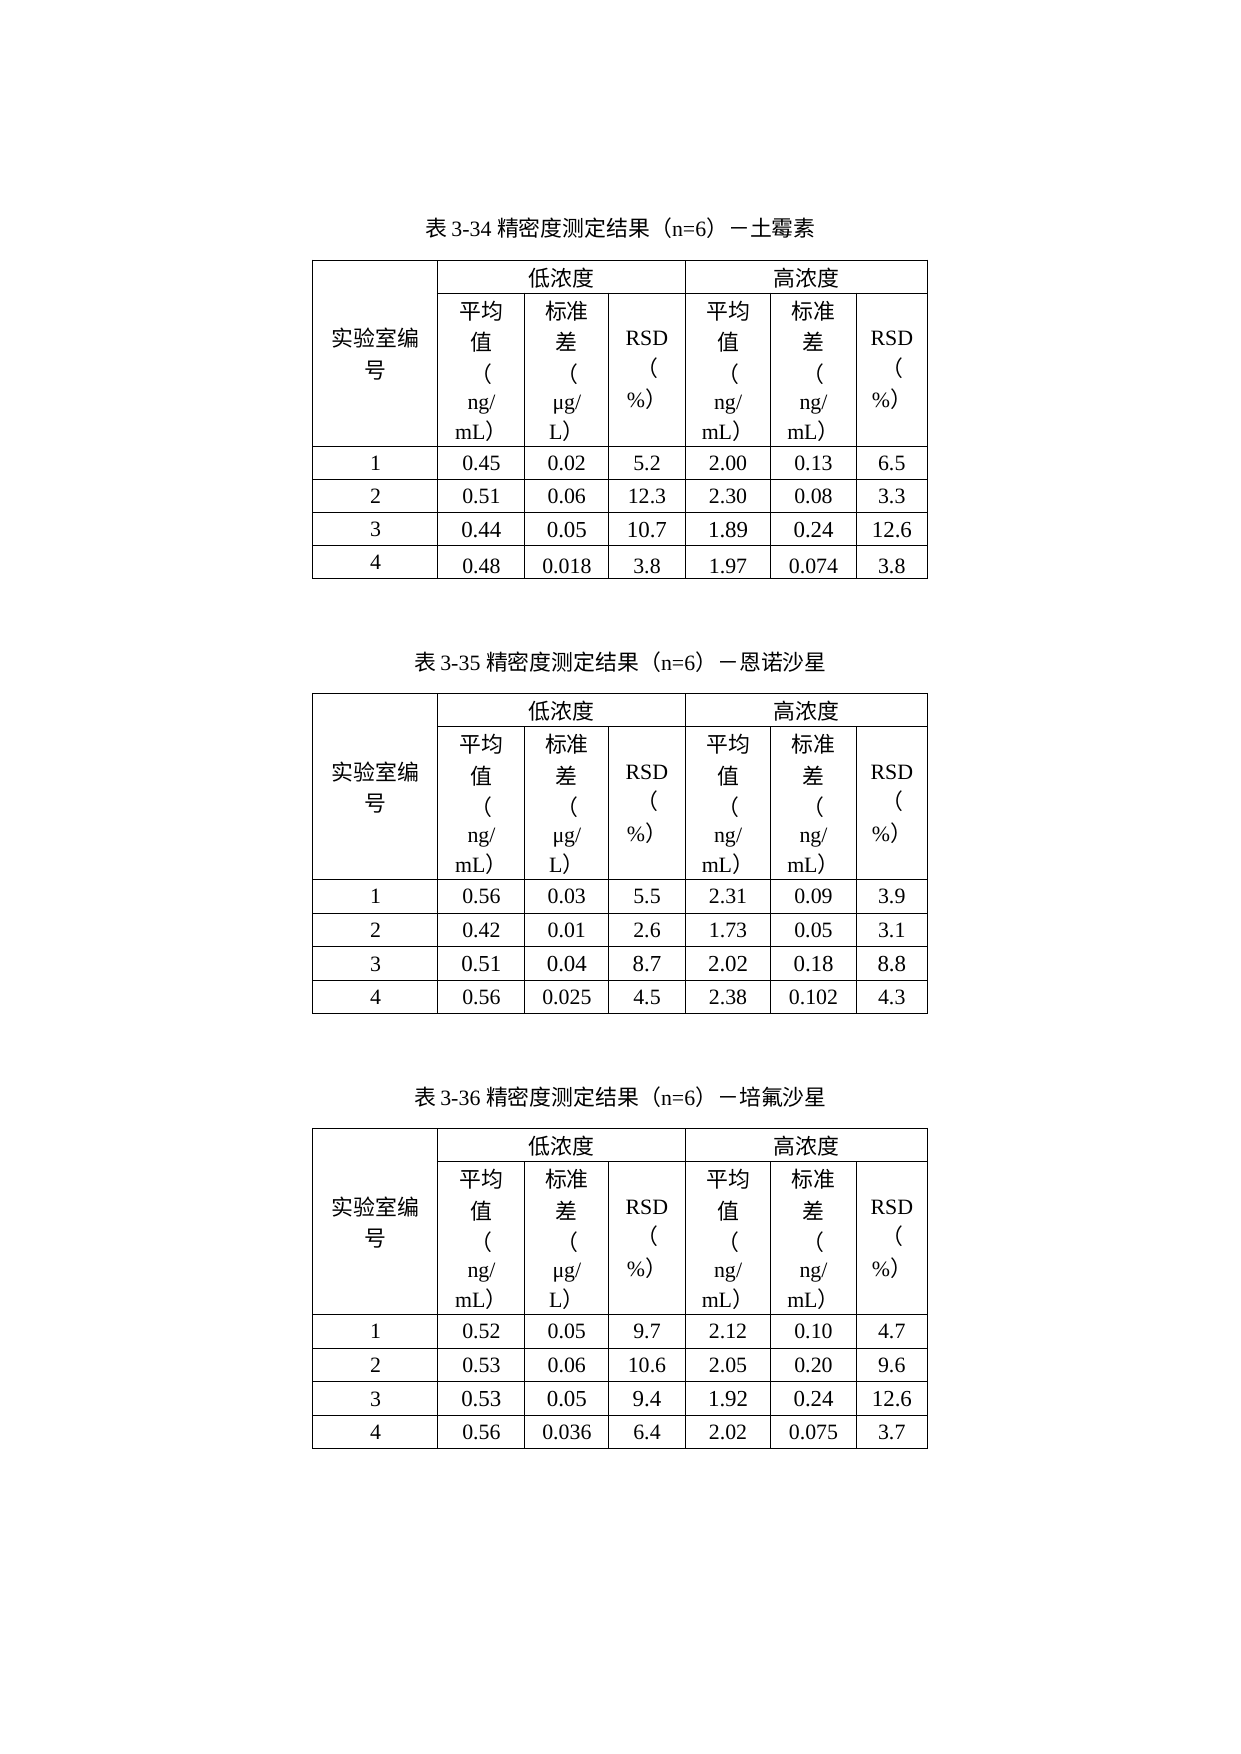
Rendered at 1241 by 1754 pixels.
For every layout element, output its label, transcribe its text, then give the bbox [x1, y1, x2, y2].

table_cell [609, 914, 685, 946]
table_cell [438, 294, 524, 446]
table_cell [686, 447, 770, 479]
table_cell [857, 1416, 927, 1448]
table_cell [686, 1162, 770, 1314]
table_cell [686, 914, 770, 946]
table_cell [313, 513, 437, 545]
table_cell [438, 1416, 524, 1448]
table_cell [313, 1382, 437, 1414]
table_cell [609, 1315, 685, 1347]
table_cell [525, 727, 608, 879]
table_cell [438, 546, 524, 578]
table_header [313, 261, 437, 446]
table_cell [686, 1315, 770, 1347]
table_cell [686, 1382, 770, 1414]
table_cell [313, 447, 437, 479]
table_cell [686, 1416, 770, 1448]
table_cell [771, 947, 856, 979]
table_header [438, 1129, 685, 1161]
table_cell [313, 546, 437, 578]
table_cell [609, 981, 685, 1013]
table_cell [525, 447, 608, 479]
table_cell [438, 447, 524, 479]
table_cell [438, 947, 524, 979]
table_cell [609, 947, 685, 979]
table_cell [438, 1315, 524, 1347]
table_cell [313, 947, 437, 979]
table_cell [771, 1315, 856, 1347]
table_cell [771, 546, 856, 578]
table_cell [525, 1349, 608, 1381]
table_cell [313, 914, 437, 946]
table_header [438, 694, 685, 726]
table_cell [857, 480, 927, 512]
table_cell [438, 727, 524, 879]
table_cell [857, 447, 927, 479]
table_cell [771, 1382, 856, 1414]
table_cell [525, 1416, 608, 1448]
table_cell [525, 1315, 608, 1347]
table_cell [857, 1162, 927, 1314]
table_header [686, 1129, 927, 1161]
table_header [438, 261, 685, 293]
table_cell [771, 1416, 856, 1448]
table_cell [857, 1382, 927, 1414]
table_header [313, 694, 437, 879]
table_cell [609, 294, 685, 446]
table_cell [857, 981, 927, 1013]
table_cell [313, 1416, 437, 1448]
text 表3-35 精密度测定结果（n=6）－恩诺沙星 [187, 644, 1053, 677]
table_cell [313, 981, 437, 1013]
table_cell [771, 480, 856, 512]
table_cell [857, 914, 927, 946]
text 表3-36 精密度测定结果（n=6）－培氟沙星 [187, 1079, 1053, 1112]
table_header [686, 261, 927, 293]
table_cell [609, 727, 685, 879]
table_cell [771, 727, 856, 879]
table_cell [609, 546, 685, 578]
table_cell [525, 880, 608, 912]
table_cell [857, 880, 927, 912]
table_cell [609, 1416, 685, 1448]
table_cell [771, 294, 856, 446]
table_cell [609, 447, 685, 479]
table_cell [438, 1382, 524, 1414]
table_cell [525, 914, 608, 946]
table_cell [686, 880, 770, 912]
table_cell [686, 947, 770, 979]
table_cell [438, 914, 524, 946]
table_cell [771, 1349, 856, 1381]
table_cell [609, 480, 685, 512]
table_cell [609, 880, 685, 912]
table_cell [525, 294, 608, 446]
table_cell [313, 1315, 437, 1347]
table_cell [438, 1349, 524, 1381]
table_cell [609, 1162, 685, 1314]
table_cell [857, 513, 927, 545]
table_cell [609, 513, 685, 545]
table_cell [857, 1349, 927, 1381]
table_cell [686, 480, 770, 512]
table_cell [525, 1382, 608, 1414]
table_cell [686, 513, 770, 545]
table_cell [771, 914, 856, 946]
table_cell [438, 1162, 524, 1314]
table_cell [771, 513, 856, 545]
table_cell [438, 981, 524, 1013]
text 表3-34 精密度测定结果（n=6）－土霉素 [187, 211, 1053, 243]
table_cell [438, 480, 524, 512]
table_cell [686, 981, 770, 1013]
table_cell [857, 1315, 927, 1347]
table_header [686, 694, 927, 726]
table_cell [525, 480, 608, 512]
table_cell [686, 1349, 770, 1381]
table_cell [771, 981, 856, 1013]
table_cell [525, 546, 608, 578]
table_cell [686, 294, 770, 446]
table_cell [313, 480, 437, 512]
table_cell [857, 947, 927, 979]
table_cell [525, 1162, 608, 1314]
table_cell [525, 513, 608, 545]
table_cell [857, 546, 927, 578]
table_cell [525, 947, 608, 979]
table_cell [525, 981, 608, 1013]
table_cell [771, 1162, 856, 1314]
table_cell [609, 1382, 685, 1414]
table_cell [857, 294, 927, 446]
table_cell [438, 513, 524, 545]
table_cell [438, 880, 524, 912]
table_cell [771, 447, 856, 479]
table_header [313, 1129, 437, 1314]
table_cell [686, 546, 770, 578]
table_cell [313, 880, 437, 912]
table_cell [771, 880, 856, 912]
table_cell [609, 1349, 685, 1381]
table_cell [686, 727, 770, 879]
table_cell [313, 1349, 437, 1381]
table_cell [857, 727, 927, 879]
